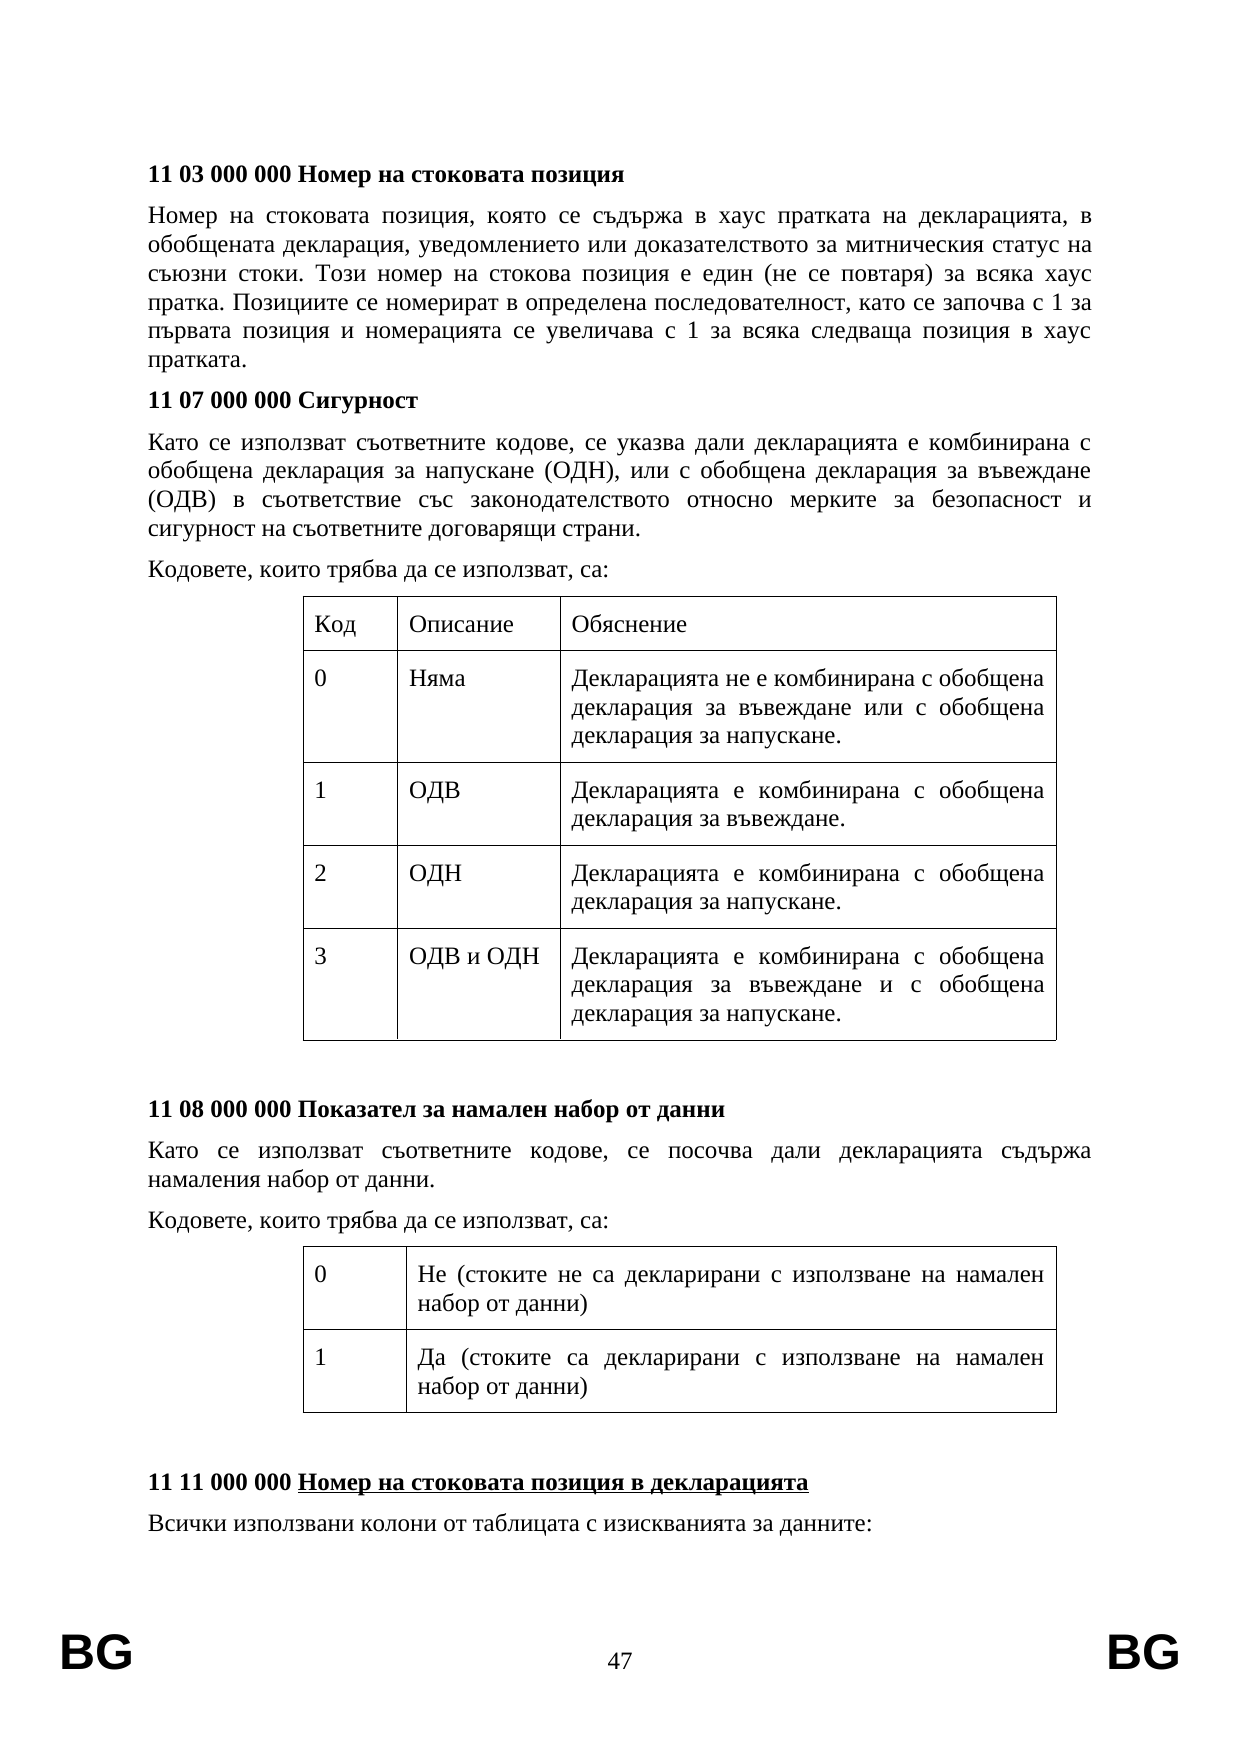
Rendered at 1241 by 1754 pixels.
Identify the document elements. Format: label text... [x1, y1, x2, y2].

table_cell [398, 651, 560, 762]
text 11 11 000 000 Номер на стоковата позиция в декларацията [148, 1467, 1093, 1495]
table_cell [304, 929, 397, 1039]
text Като се използват съответните кодове, се указва дали декларацията е комбинирана с обобщена декларация за напускане (ОДН), или с обобщена декларация за въвеждане (ОДВ) в съответствие със законодателството относно мерките за безопасност и сигурност на съответните договарящи страни. [148, 427, 1093, 542]
text 11 03 000 000 Номер на стоковата позиция [148, 159, 1093, 188]
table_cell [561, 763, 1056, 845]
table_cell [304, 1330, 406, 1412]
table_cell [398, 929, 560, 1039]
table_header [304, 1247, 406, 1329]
text Като се използват съответните кодове, се посочва дали декларацията съдържа намаления набор от данни. [148, 1135, 1093, 1192]
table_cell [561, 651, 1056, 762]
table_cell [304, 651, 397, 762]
text Кодовете, които трябва да се използват, са: [148, 1205, 1093, 1234]
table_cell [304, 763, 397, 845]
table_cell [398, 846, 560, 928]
text Кодовете, които трябва да се използват, са: [148, 554, 1093, 583]
text Номер на стоковата позиция, която се съдържа в хаус пратката на декларацията, в обобщената декларация, уведомлението или доказателството за митническия статус на съюзни стоки. Този номер на стокова позиция е един (не се повтаря) за всяка хаус пратка. Позициите се номерират в определена последователност, като се започва с 1 за първата позиция и номерацията се увеличава с 1 за всяка следваща позиция в хаус пратката. [148, 201, 1093, 373]
text 11 07 000 000 Сигурност [148, 386, 1093, 414]
text Всички използвани колони от таблицата с изискванията за данните: [148, 1508, 1093, 1537]
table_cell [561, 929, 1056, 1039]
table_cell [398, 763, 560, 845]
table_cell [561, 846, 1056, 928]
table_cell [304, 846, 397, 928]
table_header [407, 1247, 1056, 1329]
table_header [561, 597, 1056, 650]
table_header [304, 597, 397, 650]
text 11 08 000 000 Показател за намален набор от данни [148, 1094, 1093, 1122]
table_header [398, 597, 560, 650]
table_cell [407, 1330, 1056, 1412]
